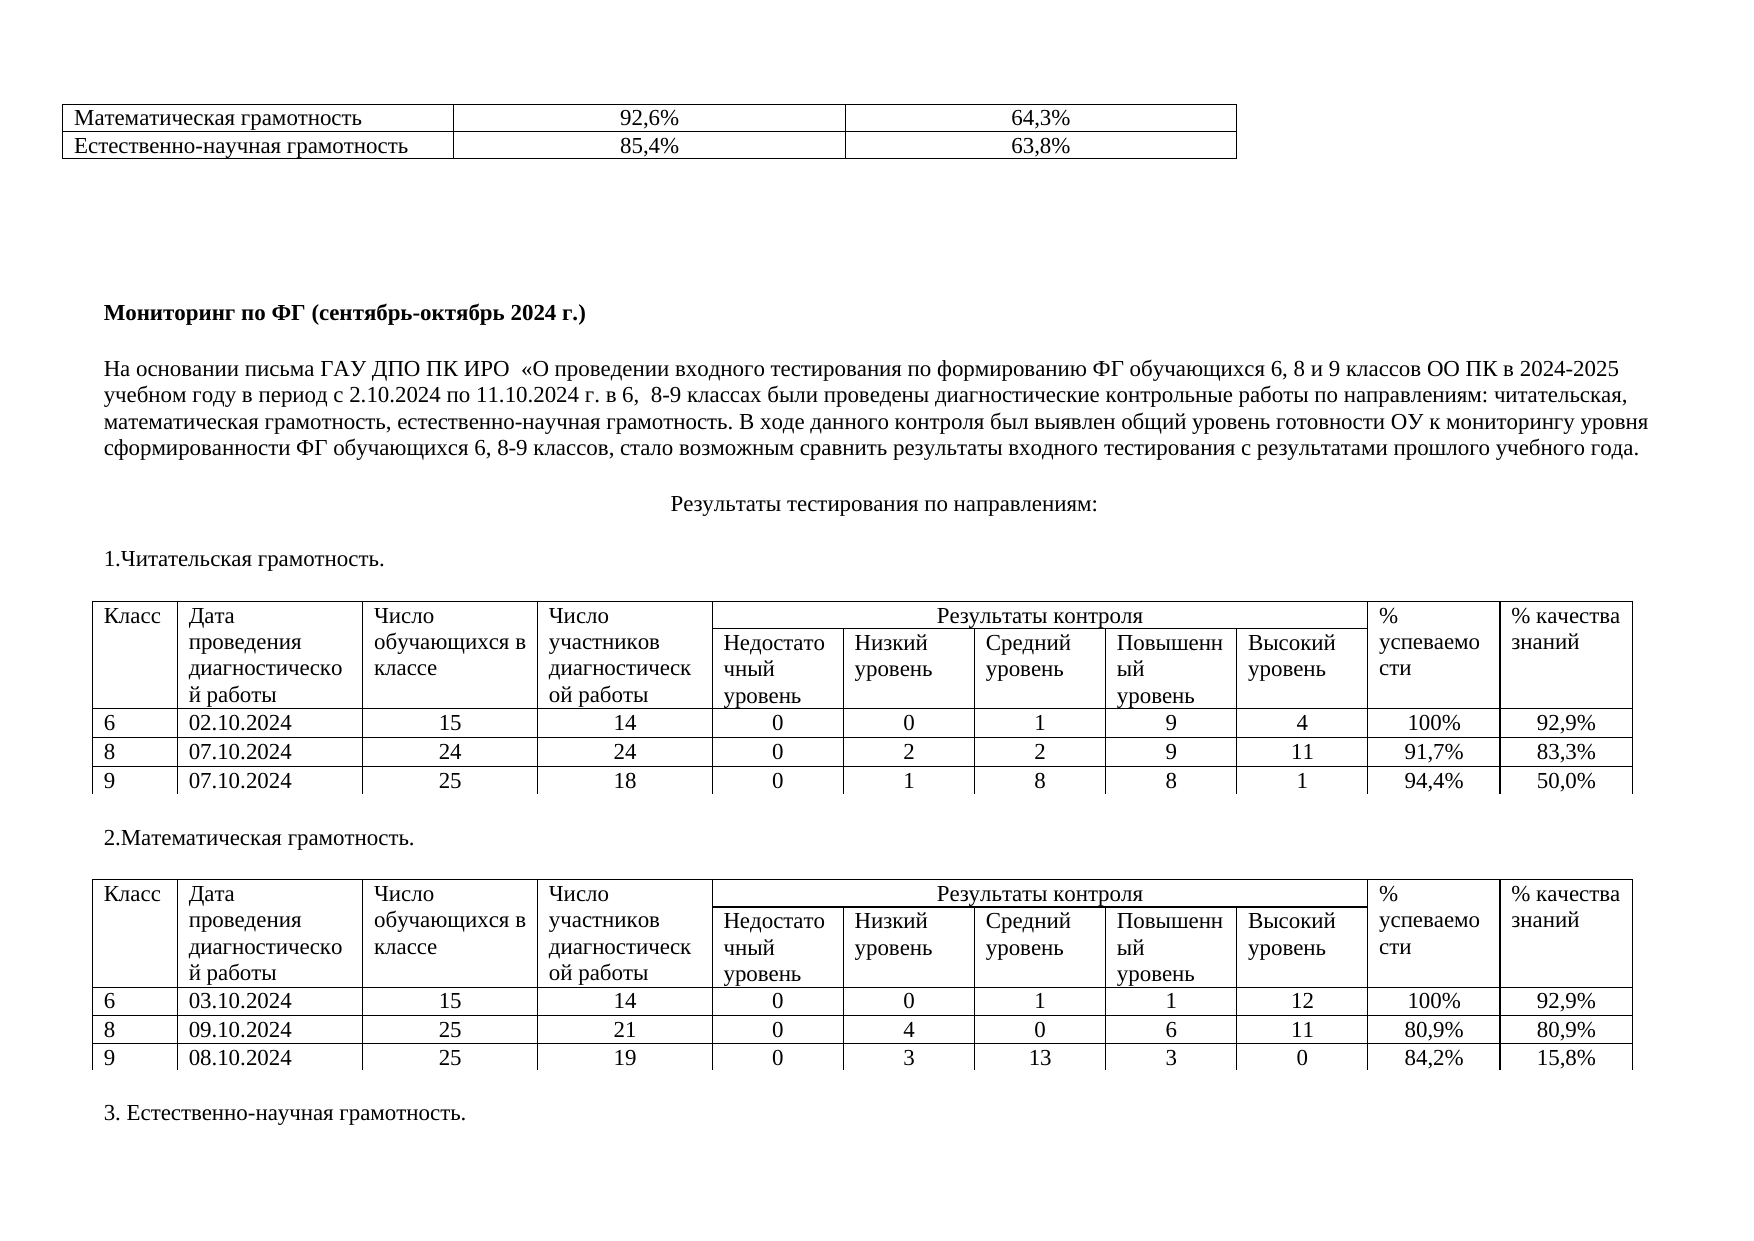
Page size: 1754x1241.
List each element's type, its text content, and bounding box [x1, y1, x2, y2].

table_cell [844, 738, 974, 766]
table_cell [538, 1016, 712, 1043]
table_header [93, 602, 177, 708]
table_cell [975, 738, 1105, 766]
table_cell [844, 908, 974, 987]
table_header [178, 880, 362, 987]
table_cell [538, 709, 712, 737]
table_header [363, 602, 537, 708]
text 3. Естественно-научная грамотность. [103, 1099, 1665, 1126]
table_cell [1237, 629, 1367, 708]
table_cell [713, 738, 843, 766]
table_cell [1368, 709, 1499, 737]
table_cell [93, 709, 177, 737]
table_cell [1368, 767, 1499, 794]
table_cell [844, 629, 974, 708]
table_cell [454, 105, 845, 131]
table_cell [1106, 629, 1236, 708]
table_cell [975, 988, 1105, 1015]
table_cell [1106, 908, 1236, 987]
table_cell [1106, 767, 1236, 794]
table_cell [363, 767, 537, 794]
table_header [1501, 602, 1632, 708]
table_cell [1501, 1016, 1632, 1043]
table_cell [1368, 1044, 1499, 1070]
text Результаты тестирования по направлениям: [103, 489, 1665, 516]
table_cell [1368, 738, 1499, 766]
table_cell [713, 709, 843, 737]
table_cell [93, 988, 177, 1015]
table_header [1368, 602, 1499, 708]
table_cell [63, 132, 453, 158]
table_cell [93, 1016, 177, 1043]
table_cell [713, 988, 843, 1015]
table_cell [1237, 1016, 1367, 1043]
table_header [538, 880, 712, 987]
text 2.Математическая грамотность. [103, 823, 1665, 850]
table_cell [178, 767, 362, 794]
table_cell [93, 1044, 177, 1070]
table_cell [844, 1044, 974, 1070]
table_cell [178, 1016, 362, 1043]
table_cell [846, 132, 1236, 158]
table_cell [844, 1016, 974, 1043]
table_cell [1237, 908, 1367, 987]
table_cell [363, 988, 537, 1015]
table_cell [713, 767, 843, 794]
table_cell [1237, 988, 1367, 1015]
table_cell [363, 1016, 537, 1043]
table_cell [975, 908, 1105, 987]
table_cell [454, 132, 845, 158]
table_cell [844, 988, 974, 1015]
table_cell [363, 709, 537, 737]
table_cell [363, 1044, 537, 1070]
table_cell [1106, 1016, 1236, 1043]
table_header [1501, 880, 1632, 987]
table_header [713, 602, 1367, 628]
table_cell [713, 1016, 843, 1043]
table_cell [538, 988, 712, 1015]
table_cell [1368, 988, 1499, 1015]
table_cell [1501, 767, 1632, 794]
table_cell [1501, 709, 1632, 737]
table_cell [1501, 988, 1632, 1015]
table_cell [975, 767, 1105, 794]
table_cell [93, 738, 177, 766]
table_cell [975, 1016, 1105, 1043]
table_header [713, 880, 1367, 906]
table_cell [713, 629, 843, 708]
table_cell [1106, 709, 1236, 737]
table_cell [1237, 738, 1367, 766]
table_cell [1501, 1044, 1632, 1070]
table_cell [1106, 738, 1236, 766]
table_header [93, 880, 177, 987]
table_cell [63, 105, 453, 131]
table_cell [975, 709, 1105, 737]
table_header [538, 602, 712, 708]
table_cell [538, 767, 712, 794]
text На основании письма ГАУ ДПО ПК ИРО «О проведении входного тестирования по формированию ФГ обучающихся 6, 8 и 9 классов ОО ПК в 2024-2025 учебном году в период с 2.10.2024 по 11.10.2024 г. в 6, 8-9 классах были проведены диагностические контрольные работы по направлениям: читательская, математическая грамотность, естественно-научная грамотность. В ходе данного контроля был выявлен общий уровень готовности ОУ к мониторингу уровня сформированности ФГ обучающихся 6, 8-9 классов, стало возможным сравнить результаты входного тестирования с результатами прошлого учебного года. [103, 355, 1665, 460]
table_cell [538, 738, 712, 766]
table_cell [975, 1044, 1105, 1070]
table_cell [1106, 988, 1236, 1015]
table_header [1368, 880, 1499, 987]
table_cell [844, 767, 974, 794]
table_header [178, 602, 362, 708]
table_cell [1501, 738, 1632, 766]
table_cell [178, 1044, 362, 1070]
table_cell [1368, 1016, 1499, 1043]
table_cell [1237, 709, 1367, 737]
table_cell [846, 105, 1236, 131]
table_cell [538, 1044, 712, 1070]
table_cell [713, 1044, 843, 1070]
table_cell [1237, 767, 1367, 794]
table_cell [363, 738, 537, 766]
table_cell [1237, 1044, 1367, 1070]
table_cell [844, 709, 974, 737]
text 1.Читательская грамотность. [103, 545, 1665, 571]
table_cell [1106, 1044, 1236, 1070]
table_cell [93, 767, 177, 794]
text Мониторинг по ФГ (сентябрь-октябрь 2024 г.) [103, 299, 1665, 326]
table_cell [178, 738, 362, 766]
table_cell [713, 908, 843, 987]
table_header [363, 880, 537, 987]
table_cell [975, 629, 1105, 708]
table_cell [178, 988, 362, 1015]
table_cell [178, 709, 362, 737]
